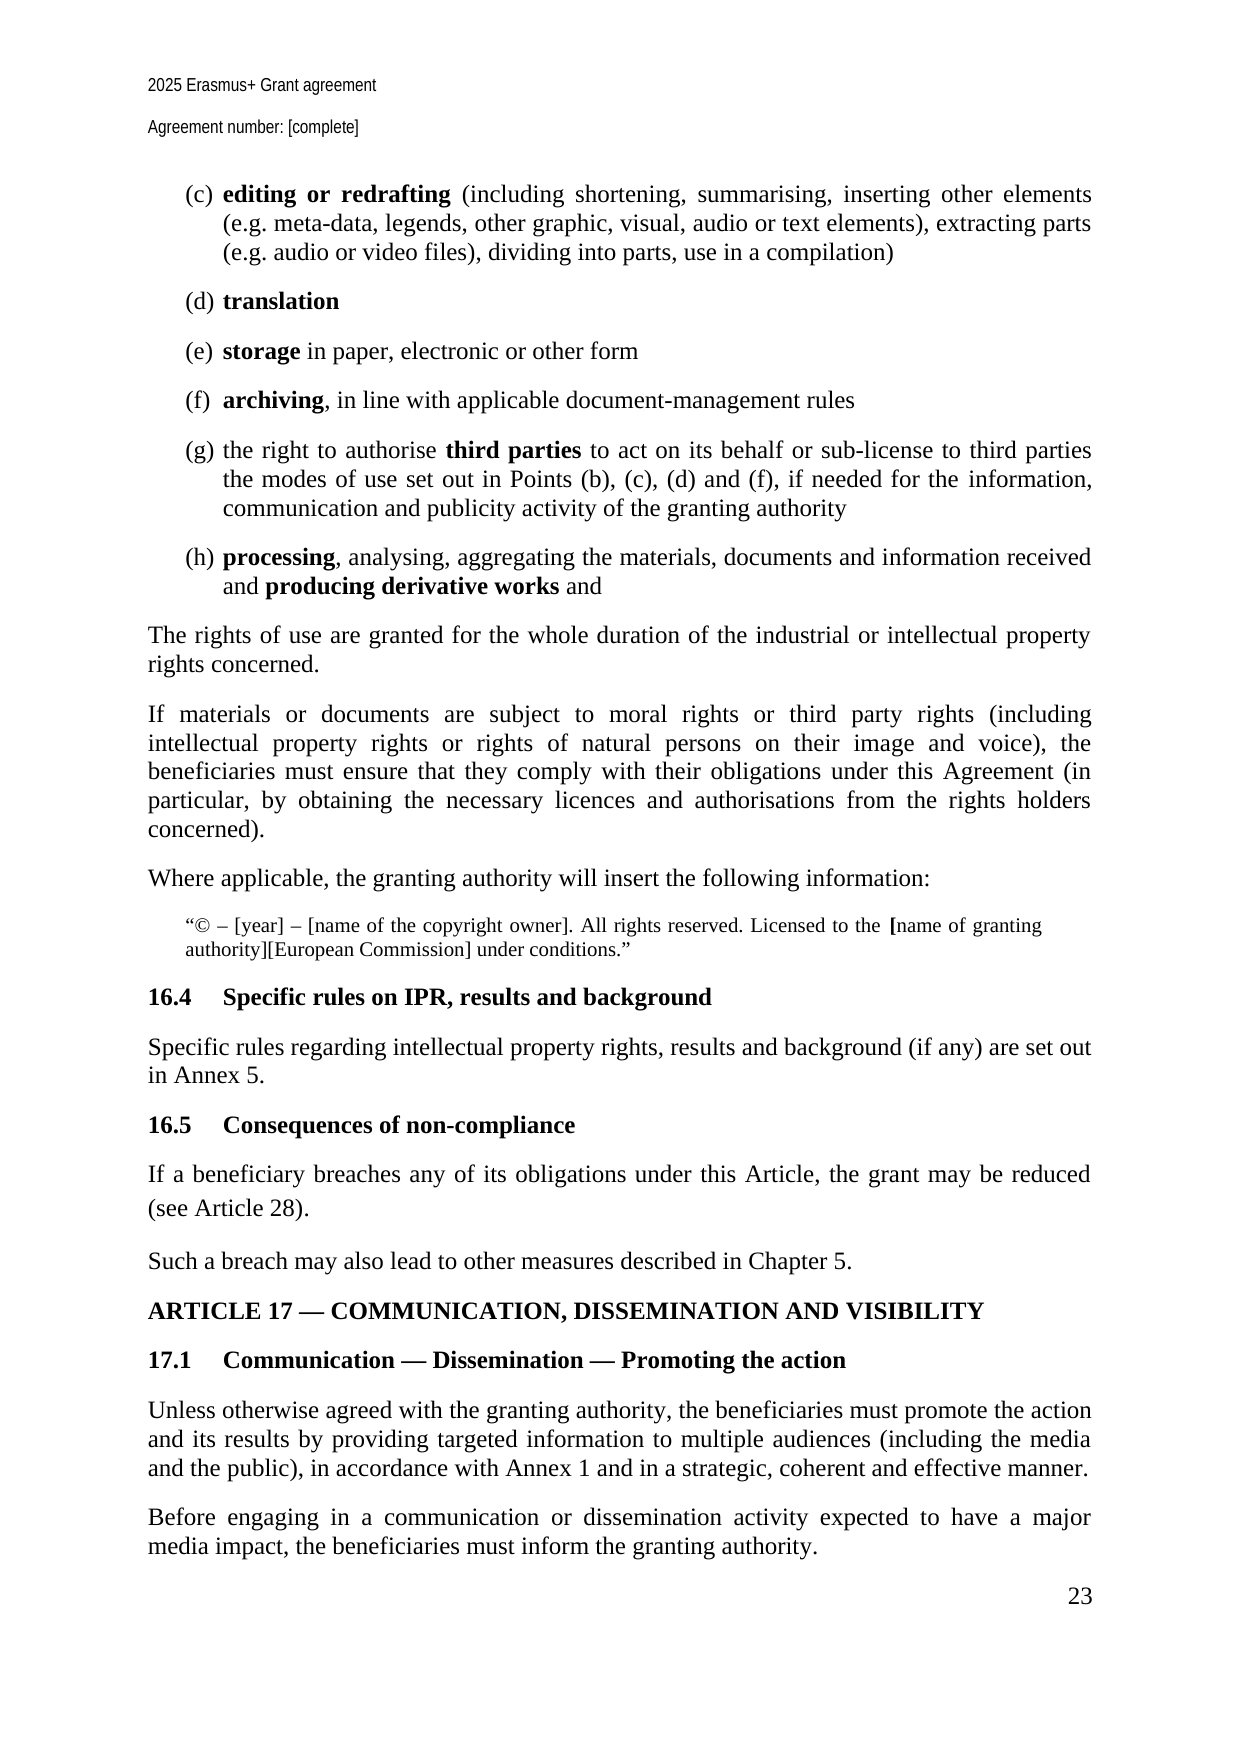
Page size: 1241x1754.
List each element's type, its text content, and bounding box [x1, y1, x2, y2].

list archiving, in line with applicable document-management rules [185, 386, 1092, 414]
text Unless otherwise agreed with the granting authority, the beneficiaries must promote the action and its results by providing targeted information to multiple audiences (including the media and the public), in accordance with Annex 1 and in a strategic, coherent and effective manner. [148, 1395, 1092, 1481]
text The rights of use are granted for the whole duration of the industrial or intellectual property rights concerned. [148, 621, 1092, 678]
text If materials or documents are subject to moral rights or third party rights (including intellectual property rights or rights of natural persons on their image and voice), the beneficiaries must ensure that they comply with their obligations under this Agreement (in particular, by obtaining the necessary licences and authorisations from the rights holders concerned). [148, 699, 1092, 843]
subtitle 16.5 Consequences of non-compliance [148, 1110, 1092, 1139]
list storage in paper, electronic or other form [185, 336, 1092, 365]
list translation [185, 286, 1092, 315]
list editing or redrafting (including shortening, summarising, inserting other elements (e.g. meta-data, legends, other graphic, visual, audio or text elements), extracting parts (e.g. audio or video files), dividing into parts, use in a compilation) [185, 179, 1092, 266]
text Before engaging in a communication or dissemination activity expected to have a major media impact, the beneficiaries must inform the granting authority. [148, 1502, 1092, 1560]
list the right to authorise third parties to act on its behalf or sub-license to third parties the modes of use set out in Points (b), (c), (d) and (f), if needed for the information, communication and publicity activity of the granting authority [185, 435, 1092, 521]
text If a beneficiary breaches any of its obligations under this Article, the grant may be reduced (see Article 28). [148, 1159, 1092, 1221]
text Such a breach may also lead to other measures described in Chapter 5. [148, 1246, 1092, 1275]
subtitle ARTICLE 17 — COMMUNICATION, DISSEMINATION AND VISIBILITY [148, 1296, 1092, 1325]
text Specific rules regarding intellectual property rights, results and background (if any) are set out in Annex 5. [148, 1032, 1092, 1089]
text “© – [year] – [name of the copyright owner]. All rights reserved. Licensed to the [name of granting authority][European Commission] under conditions.” [185, 913, 1042, 961]
text Where applicable, the granting authority will insert the following information: [148, 863, 1092, 892]
list processing, analysing, aggregating the materials, documents and information received and producing derivative works and [185, 542, 1092, 600]
subtitle 17.1 Communication — Dissemination — Promoting the action [148, 1346, 1092, 1374]
subtitle 16.4 Specific rules on IPR, results and background [148, 982, 1092, 1011]
